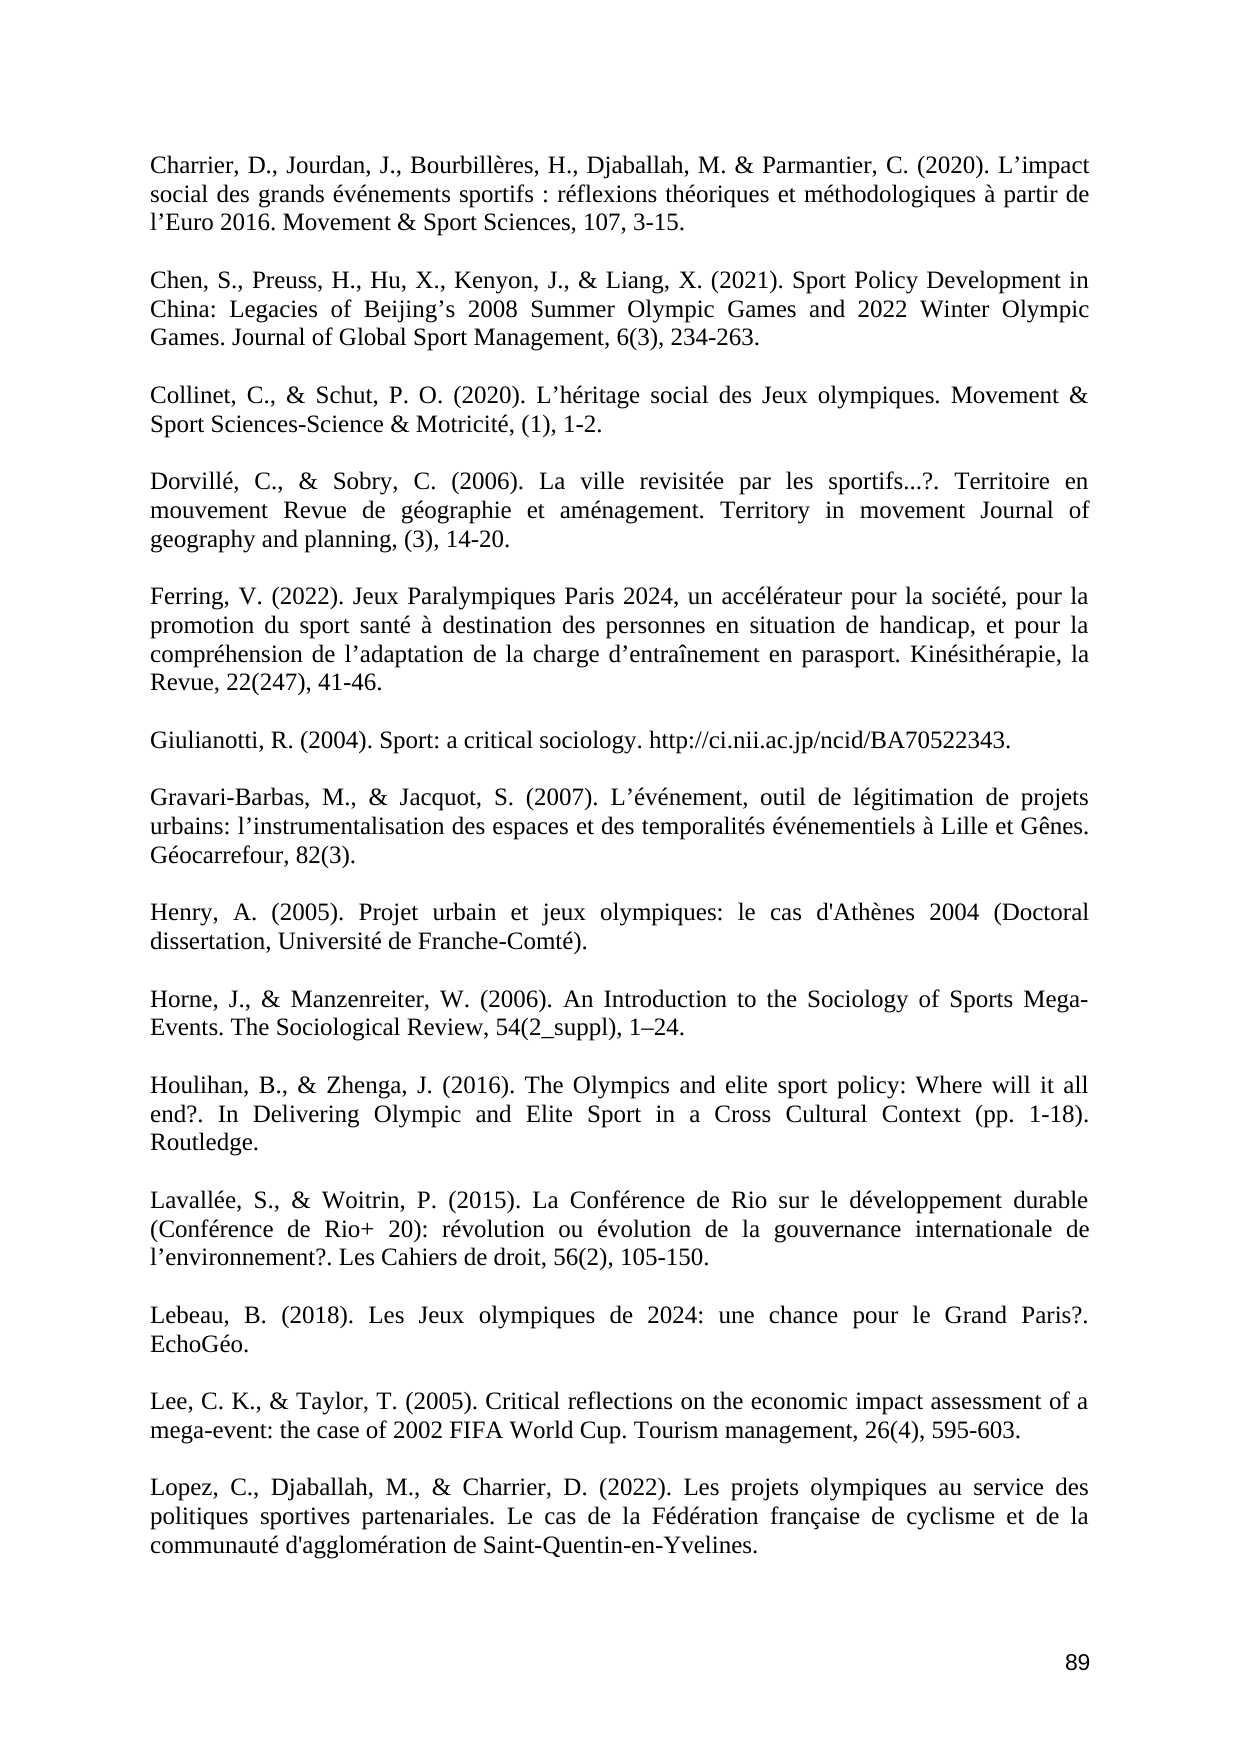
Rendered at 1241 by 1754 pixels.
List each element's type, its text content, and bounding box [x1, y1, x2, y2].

text Lavallée, S., & Woitrin, P. (2015). La Conférence de Rio sur le développement durable (Conférence de Rio+ 20): révolution ou évolution de la gouvernance internationale de l’environnement?. Les Cahiers de droit, 56(2), 105-150. [150, 1185, 1090, 1271]
text Collinet, C., & Schut, P. O. (2020). L’héritage social des Jeux olympiques. Movement & Sport Sciences-Science & Motricité, (1), 1-2. [150, 380, 1090, 437]
text Henry, A. (2005). Projet urbain et jeux olympiques: le cas d'Athènes 2004 (Doctoral dissertation, Université de Franche-Comté). [150, 897, 1090, 955]
text Houlihan, B., & Zhenga, J. (2016). The Olympics and elite sport policy: Where will it all end?. In Delivering Olympic and Elite Sport in a Cross Cultural Context (pp. 1-18). Routledge. [150, 1070, 1090, 1156]
text Dorvillé, C., & Sobry, C. (2006). La ville revisitée par les sportifs...?. Territoire en mouvement Revue de géographie et aménagement. Territory in movement Journal of geography and planning, (3), 14-20. [150, 466, 1090, 552]
text Lee, C. K., & Taylor, T. (2005). Critical reflections on the economic impact assessment of a mega-event: the case of 2002 FIFA World Cup. Tourism management, 26(4), 595-603. [150, 1386, 1090, 1444]
text Lopez, C., Djaballah, M., & Charrier, D. (2022). Les projets olympiques au service des politiques sportives partenariales. Le cas de la Fédération française de cyclisme et de la communauté d'agglomération de Saint-Quentin-en-Yvelines. [150, 1472, 1090, 1559]
text Chen, S., Preuss, H., Hu, X., Kenyon, J., & Liang, X. (2021). Sport Policy Development in China: Legacies of Beijing’s 2008 Summer Olympic Games and 2022 Winter Olympic Games. Journal of Global Sport Management, 6(3), 234-263. [150, 265, 1090, 351]
text Horne, J., & Manzenreiter, W. (2006). An Introduction to the Sociology of Sports Mega-Events. The Sociological Review, 54(2_suppl), 1–24. [150, 984, 1090, 1041]
text Gravari-Barbas, M., & Jacquot, S. (2007). L’événement, outil de légitimation de projets urbains: l’instrumentalisation des espaces et des temporalités événementiels à Lille et Gênes. Géocarrefour, 82(3). [150, 782, 1090, 869]
text Giulianotti, R. (2004). Sport: a critical sociology. http://ci.nii.ac.jp/ncid/BA70522343. [150, 725, 1090, 754]
text Ferring, V. (2022). Jeux Paralympiques Paris 2024, un accélérateur pour la société, pour la promotion du sport santé à destination des personnes en situation de handicap, et pour la compréhension de l’adaptation de la charge d’entraînement en parasport. Kinésithérapie, la Revue, 22(247), 41-46. [150, 581, 1090, 696]
text Lebeau, B. (2018). Les Jeux olympiques de 2024: une chance pour le Grand Paris?. EchoGéo. [150, 1300, 1090, 1357]
text Charrier, D., Jourdan, J., Bourbillères, H., Djaballah, M. & Parmantier, C. (2020). L’impact social des grands événements sportifs : réflexions théoriques et méthodologiques à partir de l’Euro 2016. Movement & Sport Sciences, 107, 3-15. [150, 150, 1090, 236]
